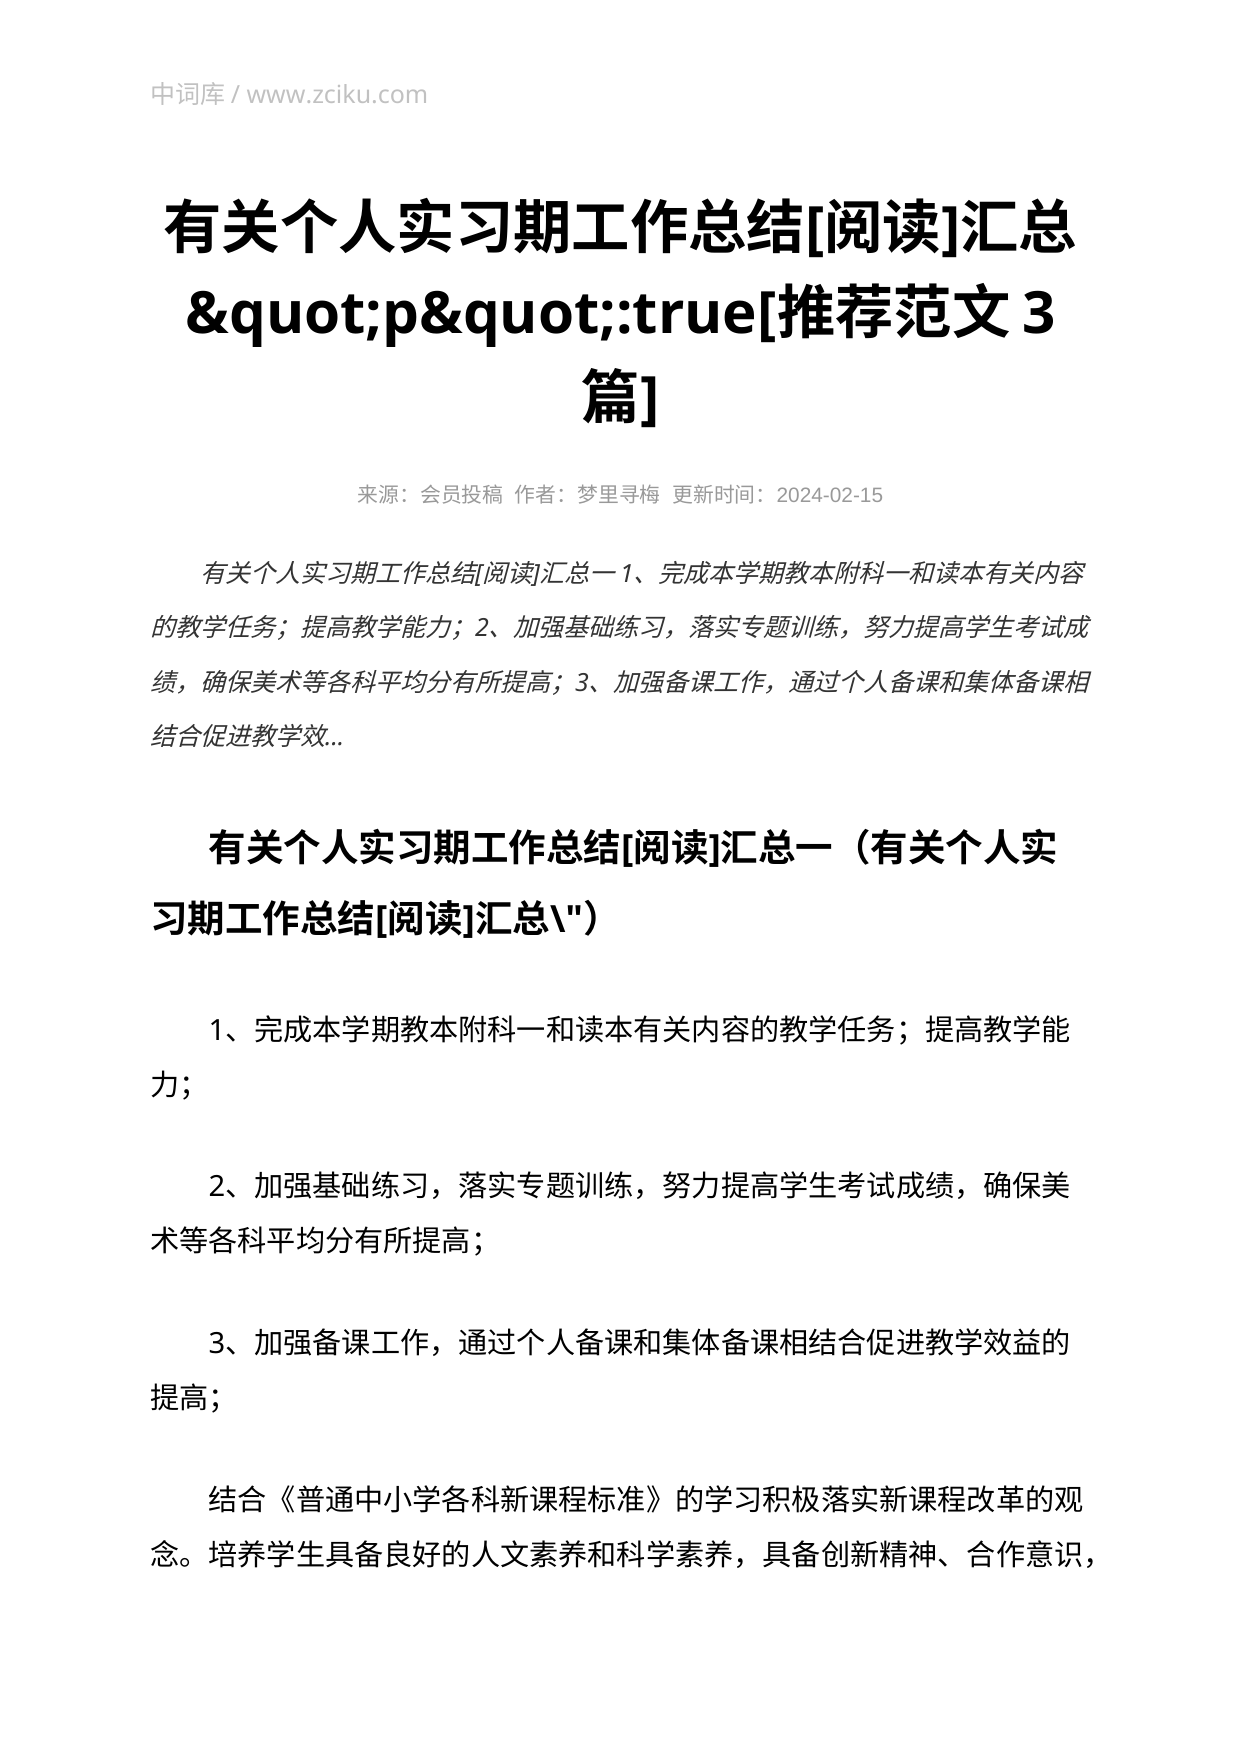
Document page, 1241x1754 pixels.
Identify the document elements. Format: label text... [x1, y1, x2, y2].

text 2、加强基础练习，落实专题训练，努力提高学生考试成绩，确保美术等各科平均分有所提高； [150, 1163, 1090, 1260]
text 有关个人实习期工作总结[阅读]汇总一（有关个人实习期工作总结[阅读]汇总\"） [150, 818, 1090, 943]
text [150, 1476, 1090, 1573]
text 来源：会员投稿 作者：梦里寻梅 更新时间：2024-02-15 [150, 482, 1090, 506]
subtitle 有关个人实习期工作总结[阅读]汇总 &quot;p&quot;:true[推荐范文3篇] [150, 181, 1090, 436]
text 有关个人实习期工作总结[阅读]汇总一1、完成本学期教本附科一和读本有关内容的教学任务；提高教学能力；2、加强基础练习，落实专题训练，努力提高学生考试成绩，确保美术等各科平均分有所提高；3、加强备课工作，通过个人备课和集体备课相结合促进教学效... [150, 553, 1090, 753]
text 3、加强备课工作，通过个人备课和集体备课相结合促进教学效益的提高； [150, 1319, 1090, 1417]
text 1、完成本学期教本附科一和读本有关内容的教学任务；提高教学能力； [150, 1006, 1090, 1103]
